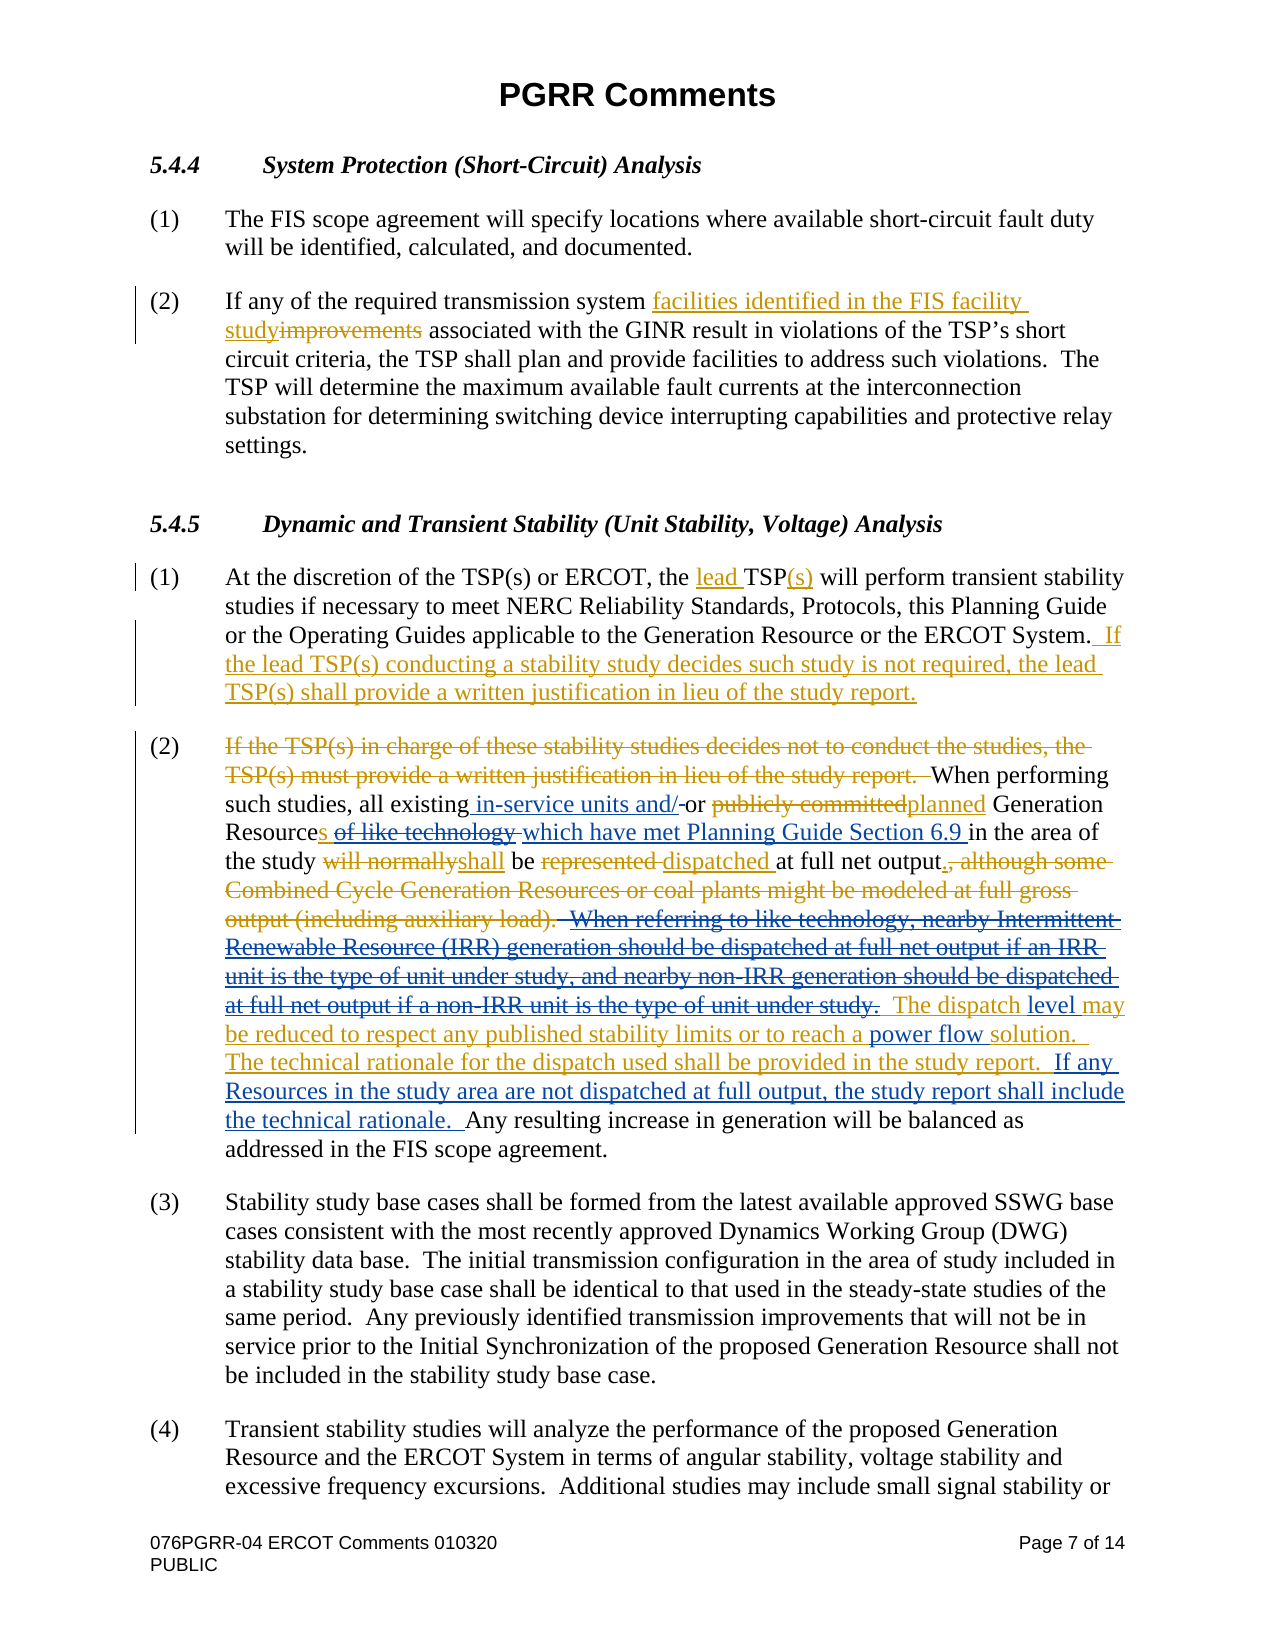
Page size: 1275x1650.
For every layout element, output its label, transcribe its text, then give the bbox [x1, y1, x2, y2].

text (1) The FIS scope agreement will specify locations where available short-circuit fault duty will be identified, calculated, and documented. [150, 204, 1125, 261]
text (1) At the discretion of the TSP(s) or ERCOT, the TSP will perform transient stability studies if necessary to meet NERC Reliability Standards, Protocols, this Planning Guide or the Operating Guides applicable to the Generation Resource or the ERCOT System. [150, 562, 1125, 706]
text 5.4.5 Dynamic and Transient Stability (Unit Stability, Voltage) Analysis [150, 509, 1125, 537]
text (3) Stability study base cases shall be formed from the latest available approved SSWG base cases consistent with the most recently approved Dynamics Working Group (DWG) stability data base. The initial transmission configuration in the area of study included in a stability study base case shall be identical to that used in the steady-state studies of the same period. Any previously identified transmission improvements that will not be in service prior to the Initial Synchronization of the proposed Generation Resource shall not be included in the stability study base case. [150, 1187, 1125, 1389]
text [150, 1414, 1125, 1500]
text (2) If any of the required transmission system associated with the GINR result in violations of the TSP’s short circuit criteria, the TSP shall plan and provide facilities to address such violations. The TSP will determine the maximum available fault currents at the interconnection substation for determining switching device interrupting capabilities and protective relay settings. [150, 286, 1125, 459]
text (2) When performing such studies, all existingor Generation Resourcein the area of the study be at full net outputAny resulting increase in generation will be balanced as addressed in the FIS scope agreement. [150, 731, 1125, 1162]
text 5.4.4 System Protection (Short-Circuit) Analysis [150, 150, 1125, 179]
